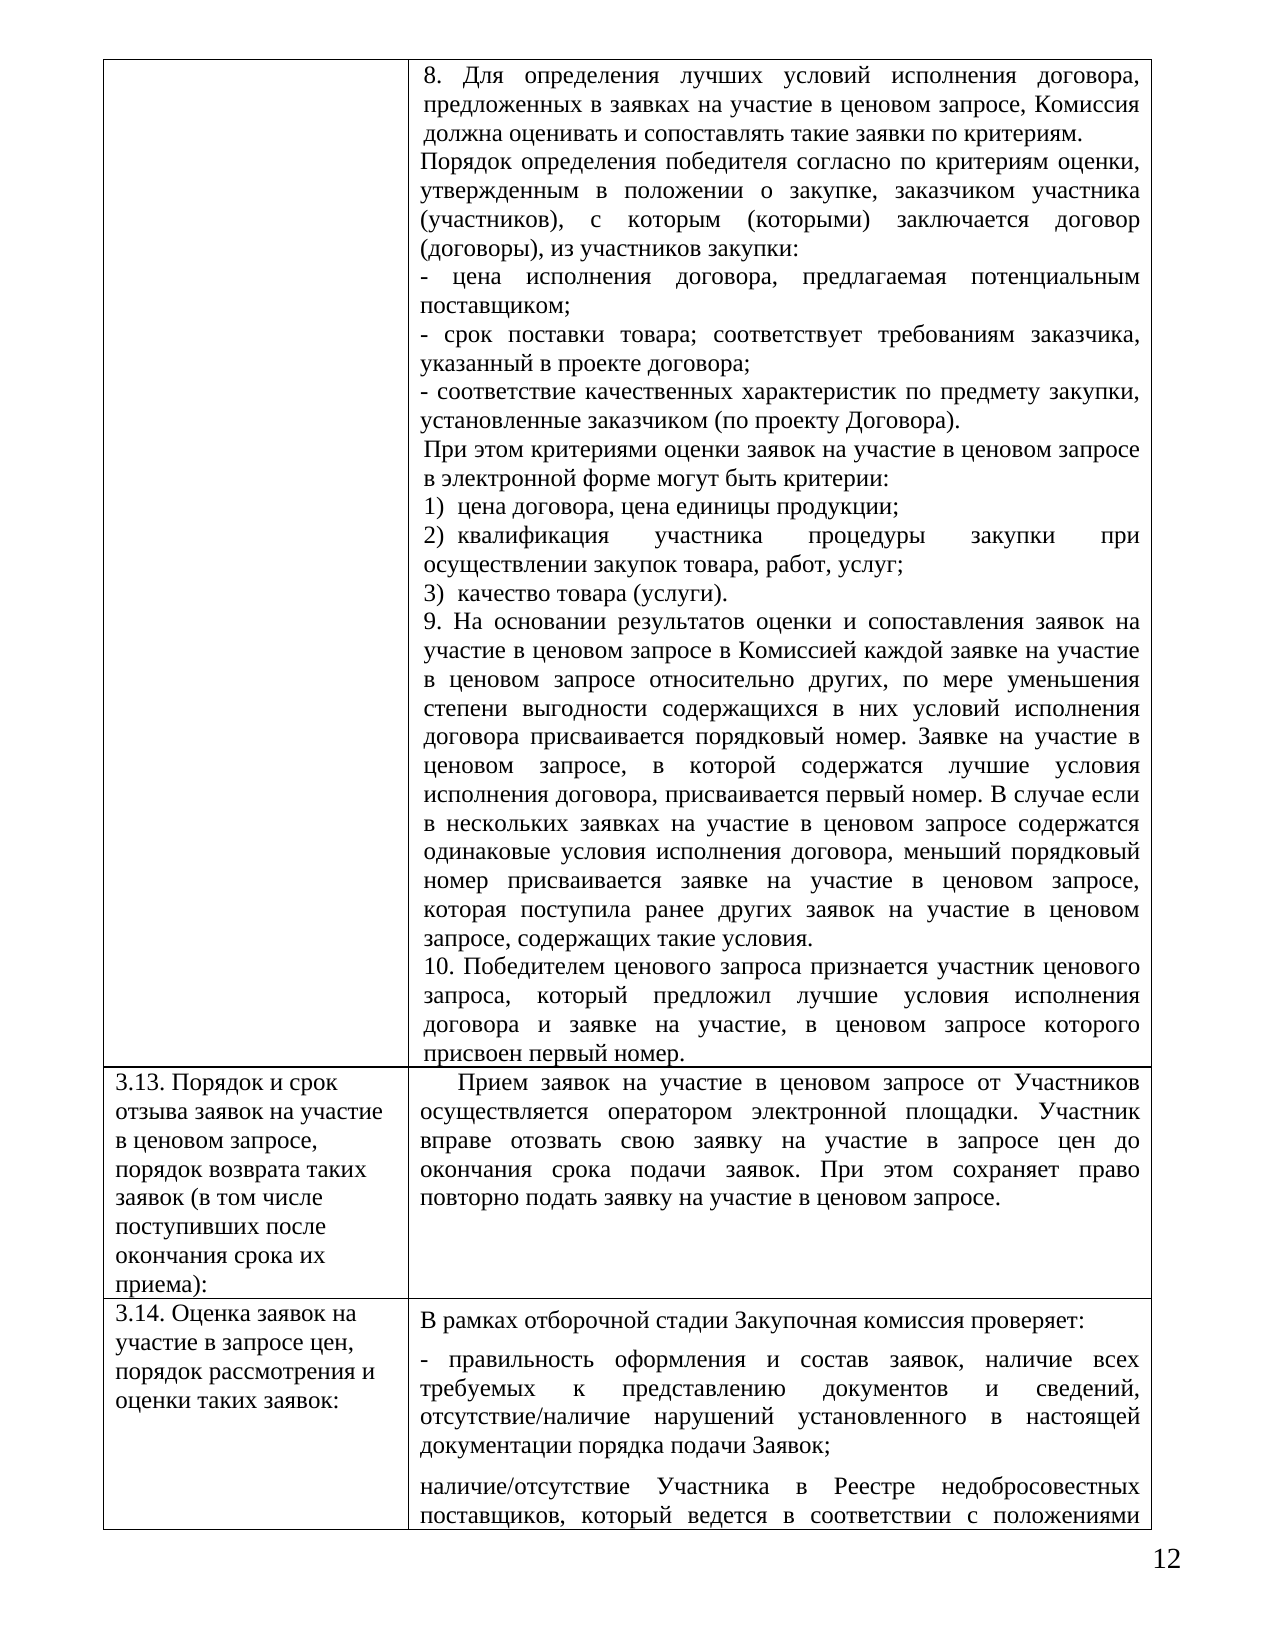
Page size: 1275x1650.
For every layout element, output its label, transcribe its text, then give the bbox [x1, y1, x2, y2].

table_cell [409, 1299, 1151, 1529]
table_cell Прием заявок на участие в ценовом запросе от Участников осуществляется оператором электронной площадки. Участник вправе отозвать свою заявку на участие в запросе цен до окончания срока подачи заявок. При этом сохраняет право повторно подать заявку на участие в ценовом запросе. [409, 1068, 1151, 1297]
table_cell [409, 60, 1151, 1066]
table_cell 3.13. Порядок и срок отзыва заявок на участие в ценовом запросе, порядок возврата таких заявок (в том числе поступивших после окончания срока их приема): [104, 1068, 408, 1297]
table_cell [104, 60, 408, 1066]
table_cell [104, 1299, 408, 1529]
